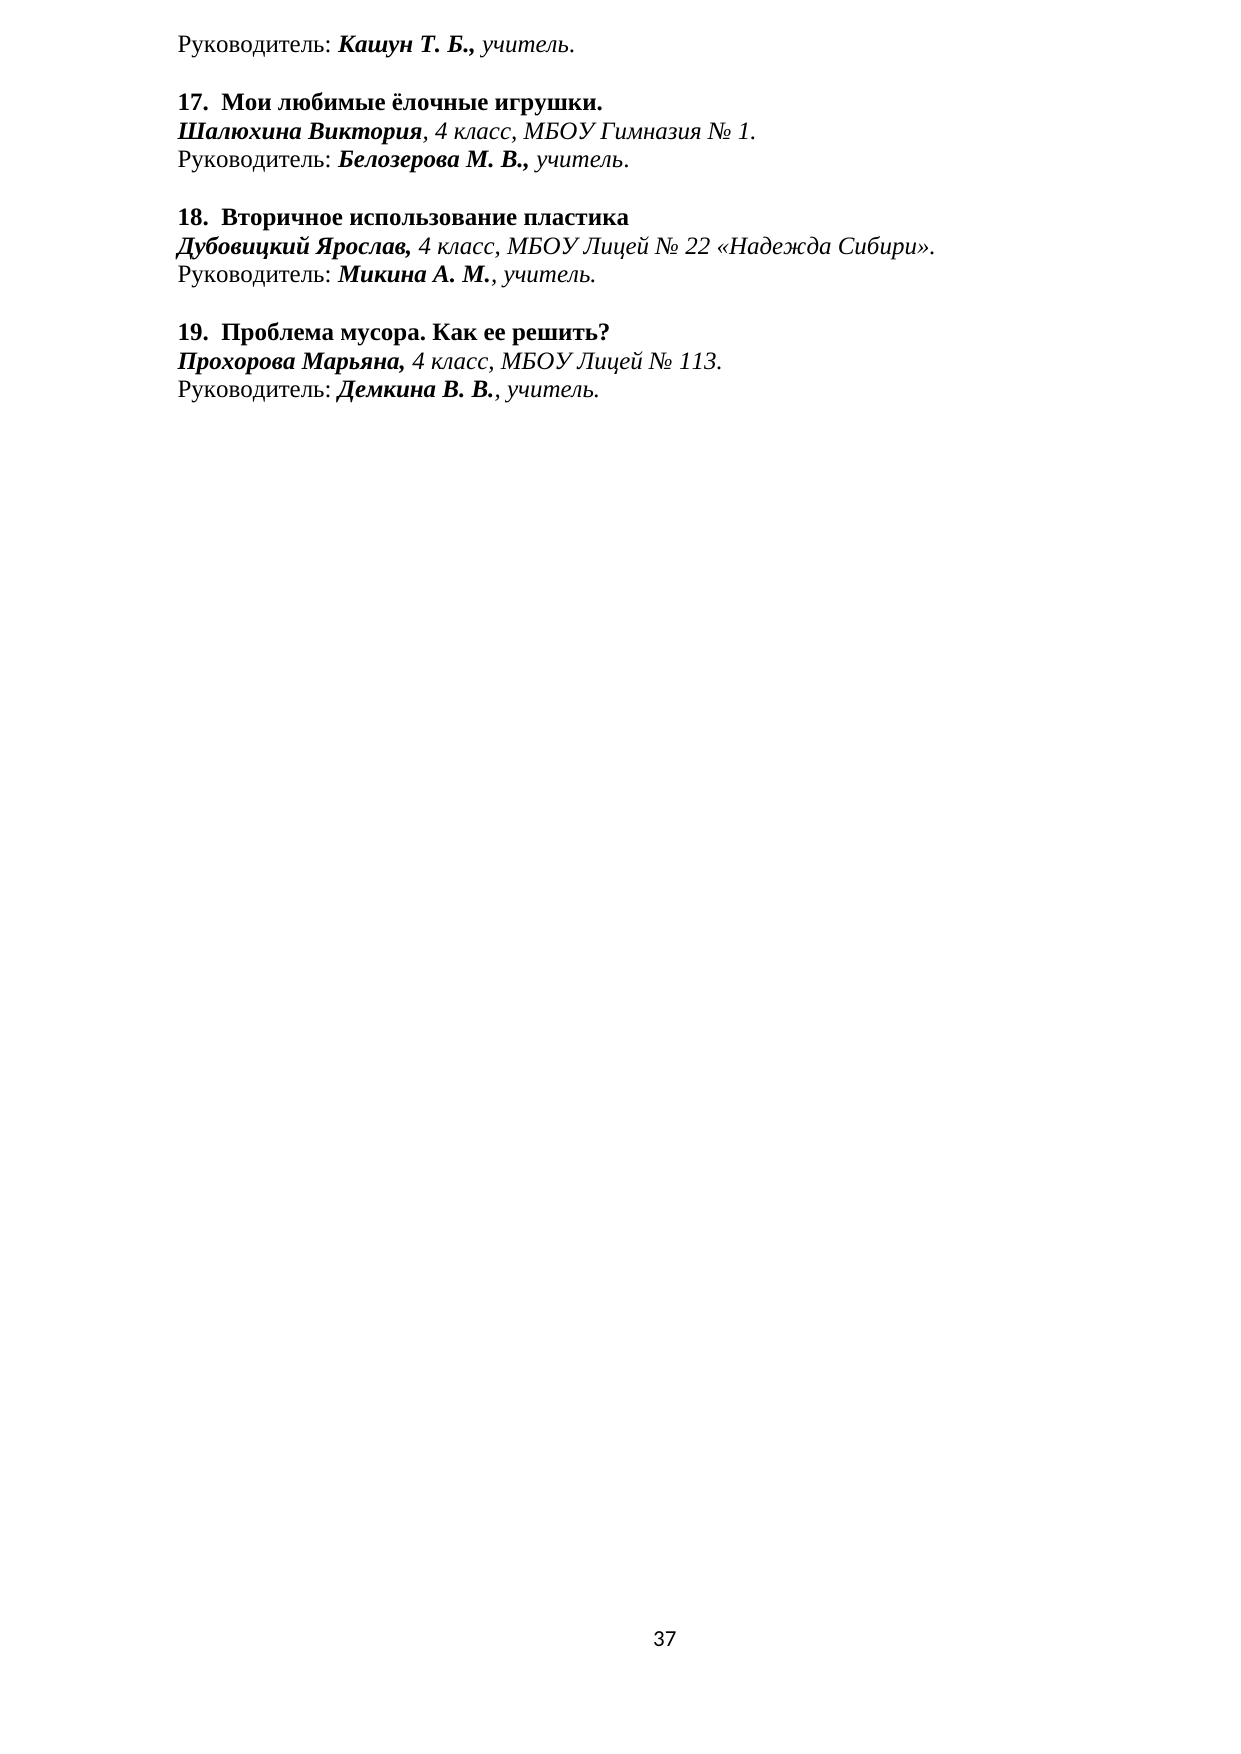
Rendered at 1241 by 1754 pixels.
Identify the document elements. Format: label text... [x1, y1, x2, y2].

list Проблема мусора. Как ее решить? [177, 317, 1152, 346]
list Вторичное использование пластика [177, 202, 1152, 231]
text Руководитель: Микина А. М., учитель. [177, 259, 1152, 288]
text Дубовицкий Ярослав, 4 класс, МБОУ Лицей № 22 «Надежда Сибири». [177, 231, 1152, 259]
text Шалюхина Виктория, 4 класс, МБОУ Гимназия № 1. [177, 116, 1152, 144]
text Руководитель: Демкина В. В., учитель. [177, 374, 1152, 403]
list Мои любимые ёлочные игрушки. [177, 87, 1152, 116]
text Руководитель: Кашун Т. Б., учитель. [177, 29, 1152, 58]
text Руководитель: Белозерова М. В., учитель. [177, 144, 1152, 173]
text Прохорова Марьяна, 4 класс, МБОУ Лицей № 113. [177, 346, 1152, 374]
